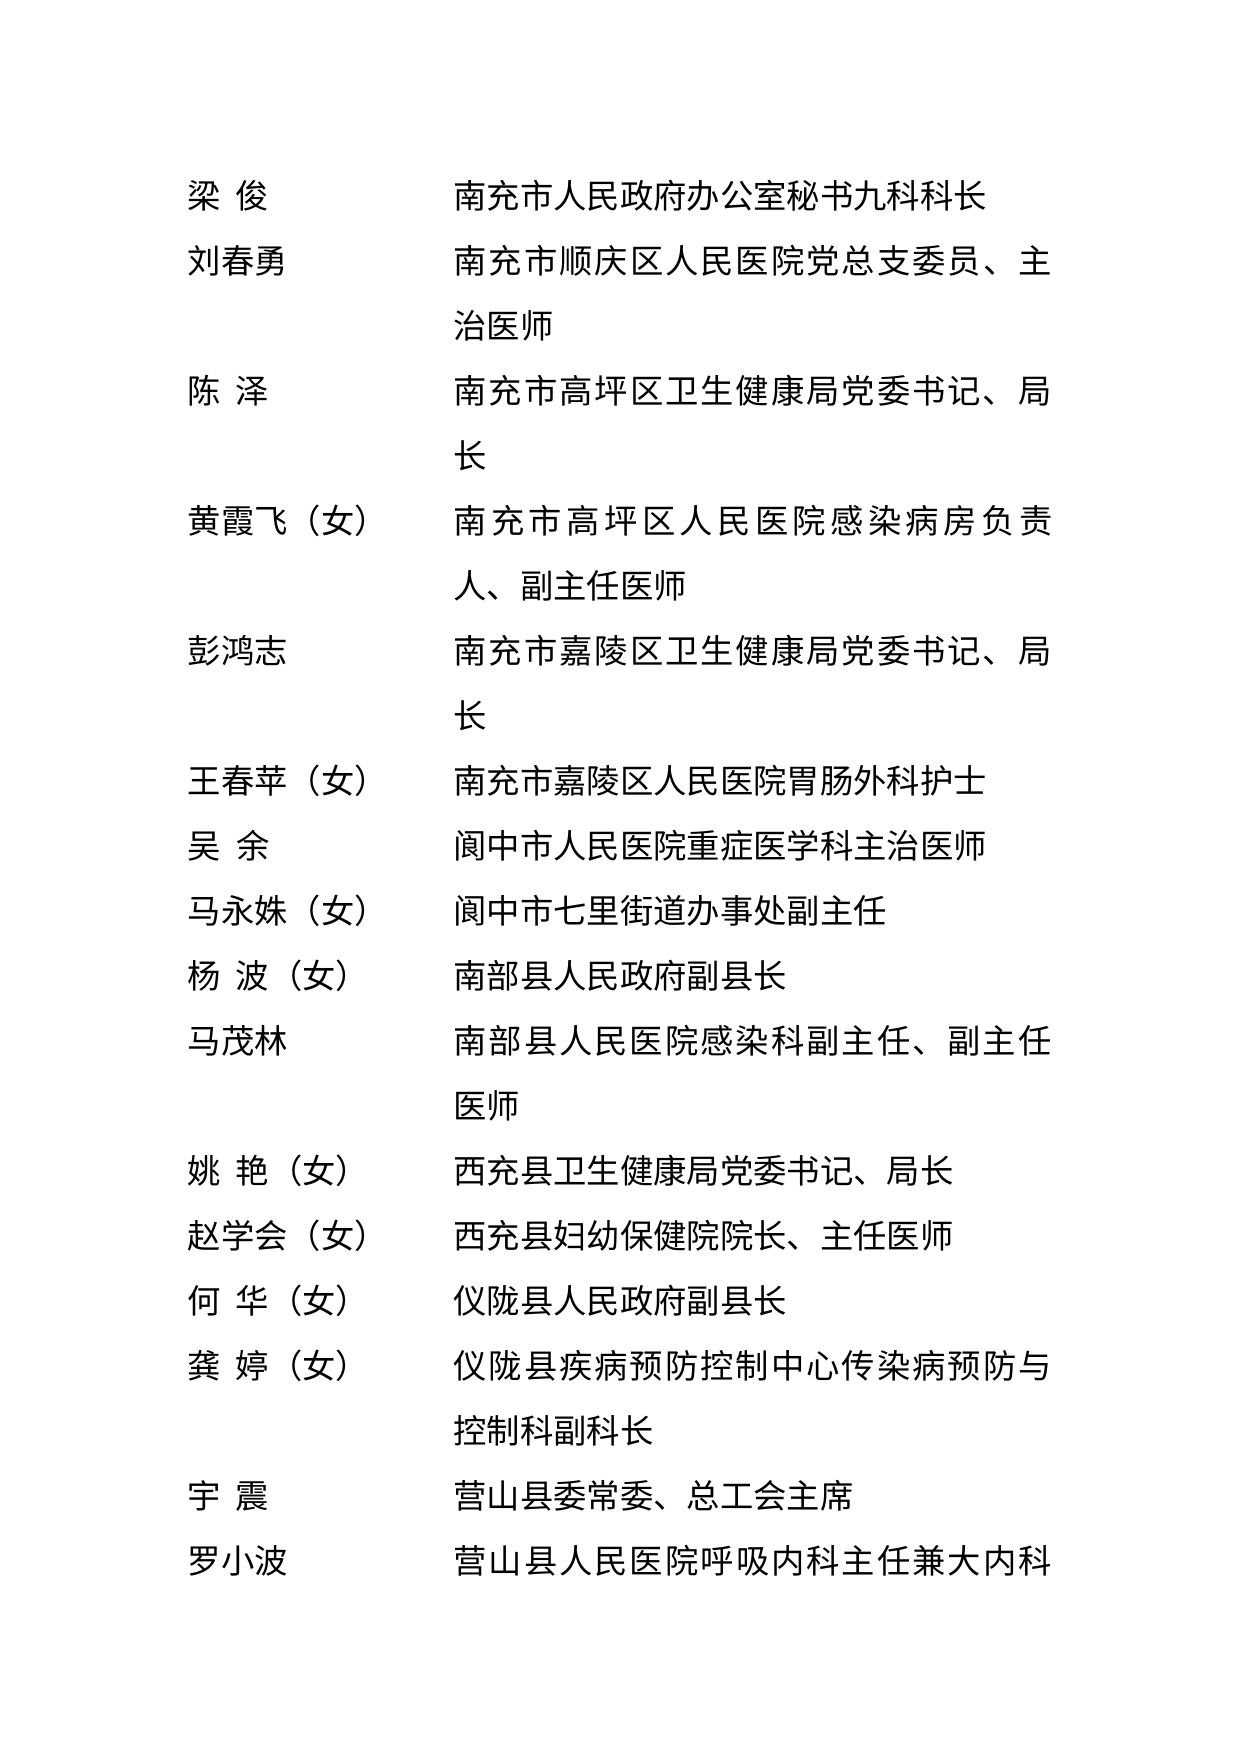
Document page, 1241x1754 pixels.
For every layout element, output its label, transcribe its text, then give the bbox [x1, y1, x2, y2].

table_cell 龚 婷（女） [176, 1332, 442, 1462]
table_cell 西充县卫生健康局党委书记、局长 [442, 1137, 1064, 1202]
table_cell 仪陇县疾病预防控制中心传染病预防与控制科副科长 [442, 1332, 1064, 1462]
table_cell 刘春勇 [176, 227, 442, 357]
table_cell 南充市嘉陵区卫生健康局党委书记、局长 [442, 617, 1064, 747]
table_cell 南充市嘉陵区人民医院胃肠外科护士 [442, 747, 1064, 812]
table_cell 马茂林 [176, 1007, 442, 1137]
table_cell 罗小波 [176, 1527, 442, 1592]
table_cell 南充市人民政府办公室秘书九科科长 [442, 162, 1064, 227]
table_cell 阆中市人民医院重症医学科主治医师 [442, 812, 1064, 877]
table_cell 南充市高坪区人民医院感染病房负责人、副主任医师 [442, 487, 1064, 617]
table_cell 姚 艳（女） [176, 1137, 442, 1202]
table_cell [442, 1527, 1064, 1592]
table_cell 营山县委常委、总工会主席 [442, 1462, 1064, 1527]
table_cell 南部县人民医院感染科副主任、副主任医师 [442, 1007, 1064, 1137]
table_cell 宇 震 [176, 1462, 442, 1527]
table_cell 仪陇县人民政府副县长 [442, 1267, 1064, 1332]
table_cell 王春苹（女） [176, 747, 442, 812]
table_cell 赵学会（女） [176, 1202, 442, 1267]
table_cell 彭鸿志 [176, 617, 442, 747]
table_cell 黄霞飞（女） [176, 487, 442, 617]
table_cell 西充县妇幼保健院院长、主任医师 [442, 1202, 1064, 1267]
table_cell 杨 波（女） [176, 942, 442, 1007]
table_cell 吴 余 [176, 812, 442, 877]
table_cell 梁 俊 [176, 162, 442, 227]
table_cell 南充市高坪区卫生健康局党委书记、局长 [442, 357, 1064, 487]
table_cell 陈 泽 [176, 357, 442, 487]
table_cell 马永姝（女） [176, 877, 442, 942]
table_cell 南部县人民政府副县长 [442, 942, 1064, 1007]
table_cell 阆中市七里街道办事处副主任 [442, 877, 1064, 942]
table_cell 南充市顺庆区人民医院党总支委员、主治医师 [442, 227, 1064, 357]
table_cell 何 华（女） [176, 1267, 442, 1332]
